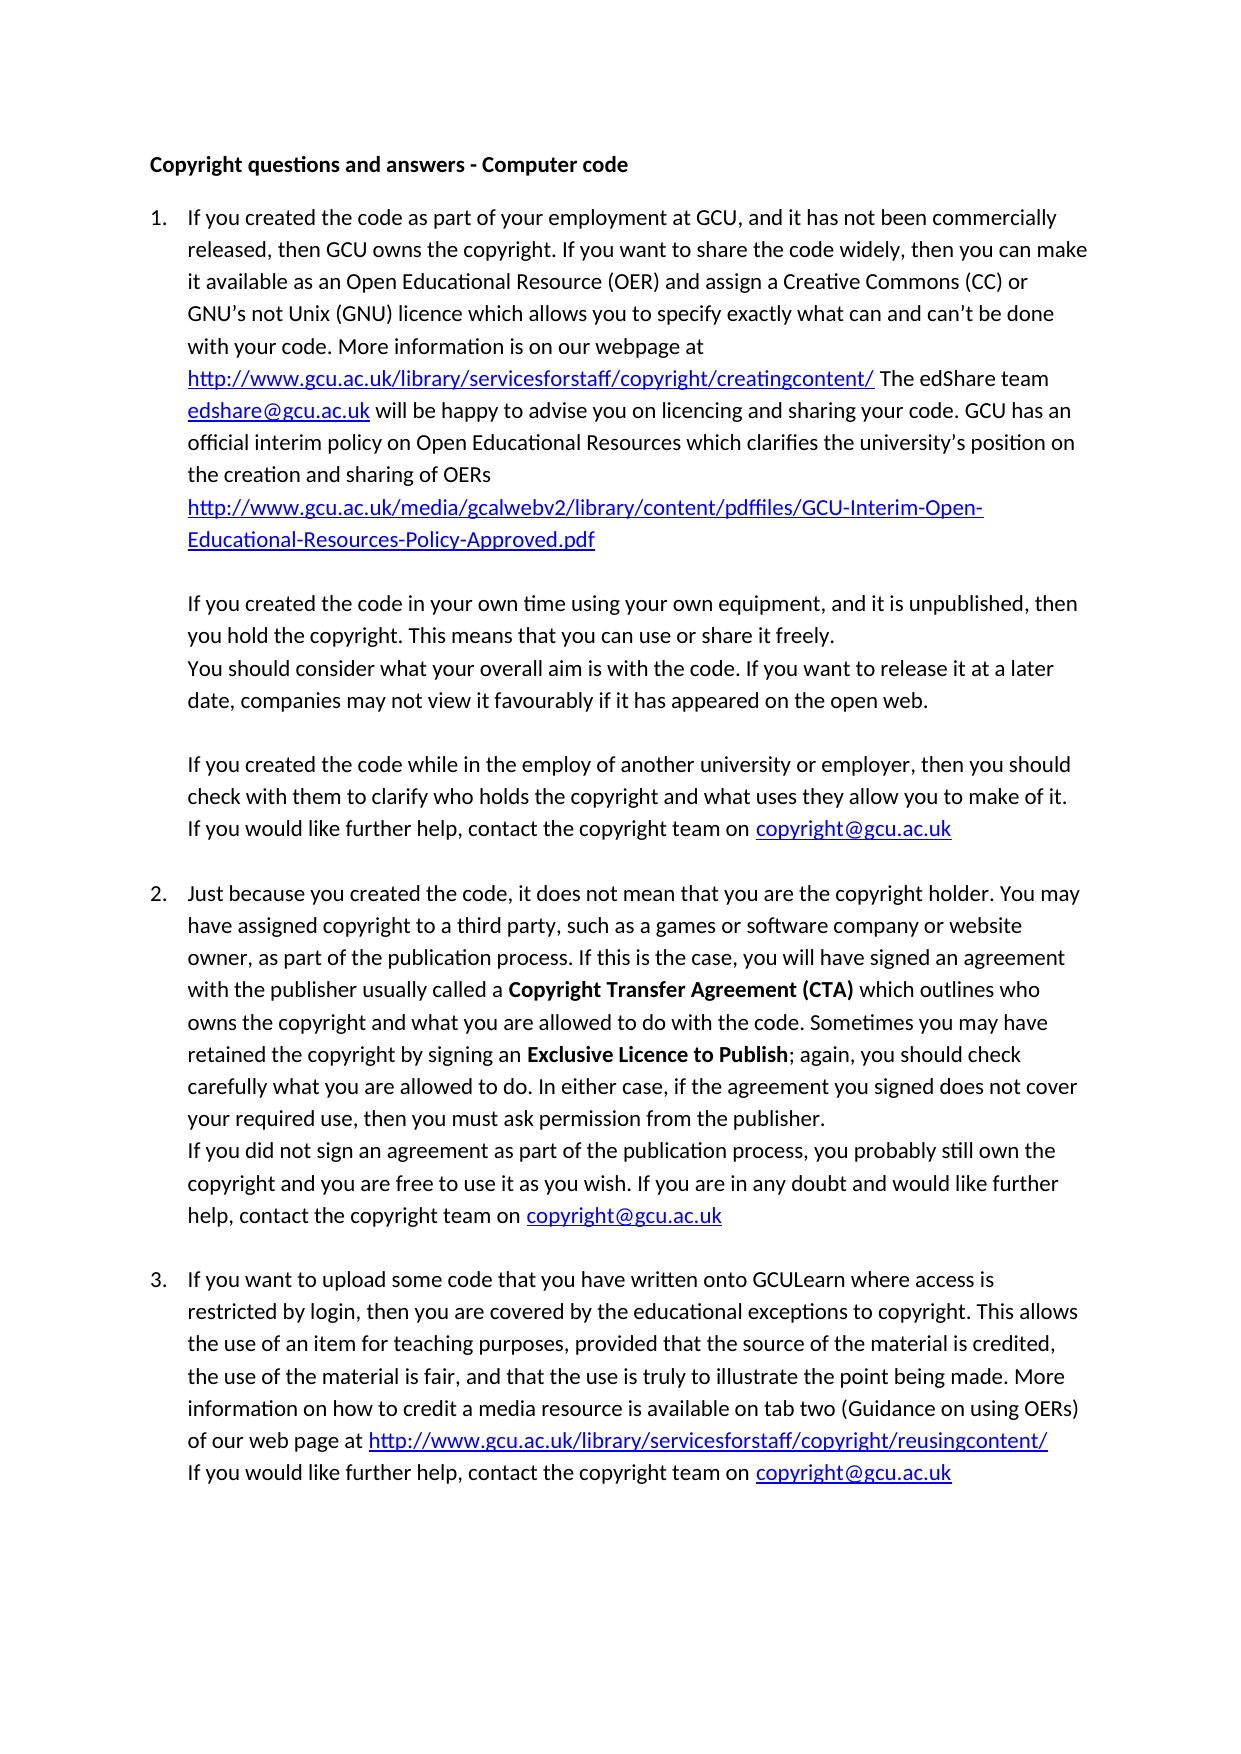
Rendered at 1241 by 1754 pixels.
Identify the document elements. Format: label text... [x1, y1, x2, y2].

list Just because you created the code, it does not mean that you are the copyright holder. You may have assigned copyright to a third party, such as a games or software company or website owner, as part of the publication process. If this is the case, you will have signed an agreement with the publisher usually called a Copyright Transfer Agreement (CTA) which outlines who owns the copyright and what you are allowed to do with the code. Sometimes you may have retained the copyright by signing an Exclusive Licence to Publish; again, you should check carefully what you are allowed to do. In either case, if the agreement you signed does not cover your required use, then you must ask permission from the publisher. If you did not sign an agreement as part of the publication process, you probably still own the copyright and you are free to use it as you wish. If you are in any doubt and would like further help, contact the copyright team on copyright@gcu.ac.uk [150, 879, 1090, 1261]
list If you created the code as part of your employment at GCU, and it has not been commercially released, then GCU owns the copyright. If you want to share the code widely, then you can make it available as an Open Educational Resource (OER) and assign a Creative Commons (CC) or GNU’s not Unix (GNU) licence which allows you to specify exactly what can and can’t be done with your code. More information is on our webpage at http://www.gcu.ac.uk/library/servicesforstaff/copyright/creatingcontent/ The edShare team edshare@gcu.ac.uk will be happy to advise you on licencing and sharing your code. GCU has an official interim policy on Open Educational Resources which clarifies the university’s position on the creation and sharing of OERs http://www.gcu.ac.uk/media/gcalwebv2/library/content/pdffiles/GCU-Interim-Open-Educational-Resources-Policy-Approved.pdf If you created the code in your own time using your own equipment, and it is unpublished, then you hold the copyright. This means that you can use or share it freely. You should consider what your overall aim is with the code. If you want to release it at a later date, companies may not view it favourably if it has appeared on the open web. If you created the code while in the employ of another university or employer, then you should check with them to clarify who holds the copyright and what uses they allow you to make of it. If you would like further help, contact the copyright team on copyright@gcu.ac.uk [150, 203, 1090, 875]
list If you want to upload some code that you have written onto GCULearn where access is restricted by login, then you are covered by the educational exceptions to copyright. This allows the use of an item for teaching purposes, provided that the source of the material is credited, the use of the material is fair, and that the use is truly to illustrate the point being made. More information on how to credit a media resource is available on tab two (Guidance on using OERs) of our web page at http://www.gcu.ac.uk/library/servicesforstaff/copyright/reusingcontent/ If you would like further help, contact the copyright team on copyright@gcu.ac.uk [150, 1265, 1090, 1518]
text Copyright questions and answers - Computer code [150, 150, 1090, 178]
